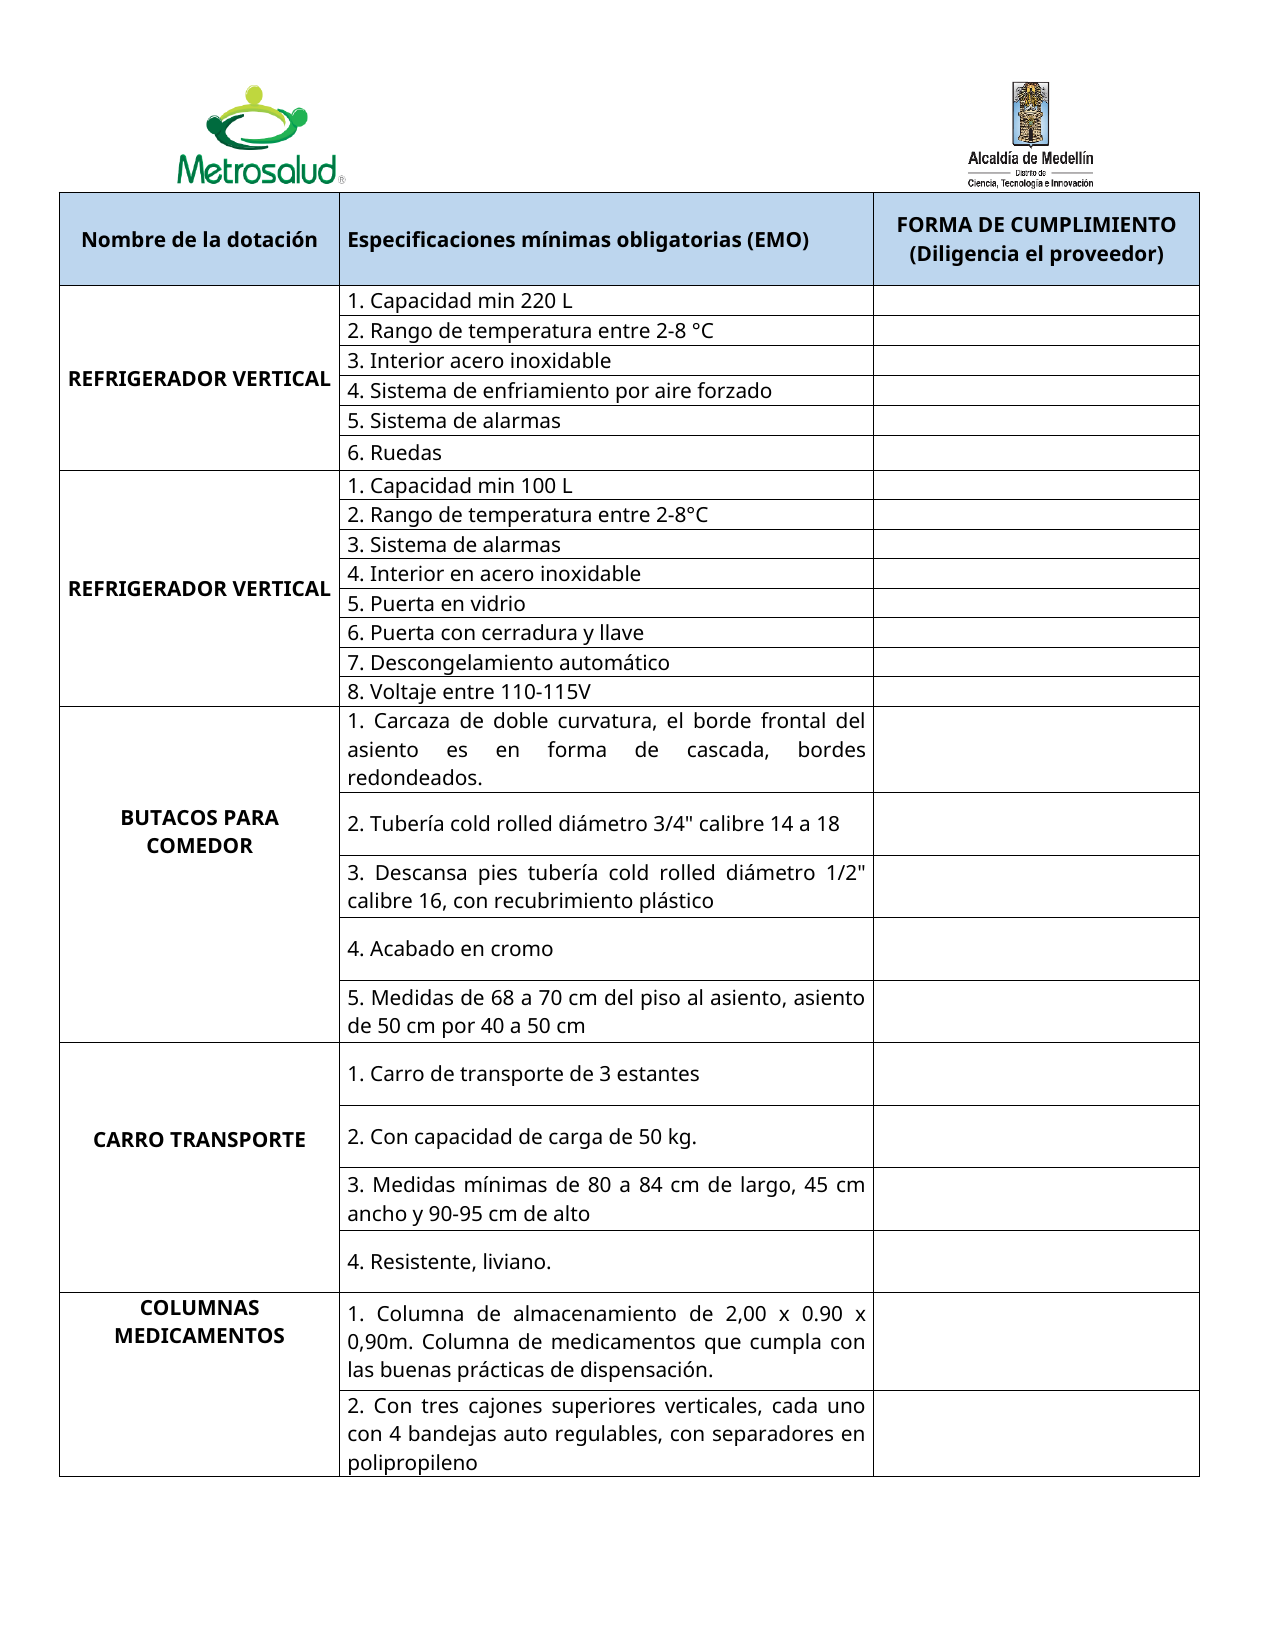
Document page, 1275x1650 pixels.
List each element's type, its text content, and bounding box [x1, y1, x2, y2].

table_cell 8. Voltaje entre 110-115V [340, 677, 873, 706]
table_cell 3. Medidas mínimas de 80 a 84 cm de largo, 45 cm ancho y 90-95 cm de alto [340, 1168, 873, 1229]
table_cell [874, 589, 1199, 617]
table_cell [874, 648, 1199, 676]
table_cell 5. Medidas de 68 a 70 cm del piso al asiento, asiento de 50 cm por 40 a 50 cm [340, 981, 873, 1042]
table_cell 1. Columna de almacenamiento de 2,00 x 0.90 x 0,90m. Columna de medicamentos que cumpla con las buenas prácticas de dispensación. [340, 1293, 873, 1390]
table_cell [874, 376, 1199, 405]
table_cell [874, 856, 1199, 917]
table_header Nombre de la dotación [60, 193, 339, 285]
table_cell 1. Capacidad min 220 L [340, 286, 873, 315]
table_cell [874, 346, 1199, 375]
table_cell [874, 1293, 1199, 1390]
table_cell [874, 1043, 1199, 1104]
table_cell [874, 1391, 1199, 1476]
table_cell 2. Rango de temperatura entre 2-8°C [340, 500, 873, 529]
table_cell 4. Acabado en cromo [340, 918, 873, 979]
table_cell 1. Capacidad min 100 L [340, 471, 873, 499]
table_header FORMA DE CUMPLIMIENTO (Diligencia el proveedor) [874, 193, 1199, 285]
table_cell 1. Carro de transporte de 3 estantes [340, 1043, 873, 1104]
table_cell 6. Puerta con cerradura y llave [340, 618, 873, 647]
table_cell [874, 1106, 1199, 1167]
picture [177, 73, 1098, 192]
table_cell REFRIGERADOR VERTICAL [60, 286, 339, 470]
table_header Especificaciones mínimas obligatorias (EMO) [340, 193, 873, 285]
table_cell [874, 981, 1199, 1042]
table_cell CARRO TRANSPORTE [60, 1043, 339, 1292]
table_cell [874, 436, 1199, 470]
table_cell 6. Ruedas [340, 436, 873, 470]
table_cell 7. Descongelamiento automático [340, 648, 873, 676]
table_cell 3. Descansa pies tubería cold rolled diámetro 1/2" calibre 16, con recubrimiento plástico [340, 856, 873, 917]
table_cell [874, 316, 1199, 345]
table_cell 2. Tubería cold rolled diámetro 3/4" calibre 14 a 18 [340, 793, 873, 854]
table_cell 2. Rango de temperatura entre 2-8 °C [340, 316, 873, 345]
table_cell 5. Sistema de alarmas [340, 406, 873, 435]
table_cell 1. Carcaza de doble curvatura, el borde frontal del asiento es en forma de cascada, bordes redondeados. [340, 707, 873, 792]
table_cell [874, 918, 1199, 979]
table_cell [874, 559, 1199, 588]
table_cell [874, 677, 1199, 706]
table_cell 3. Interior acero inoxidable [340, 346, 873, 375]
table_cell [874, 1168, 1199, 1229]
table_cell 5. Puerta en vidrio [340, 589, 873, 617]
table_cell 3. Sistema de alarmas [340, 530, 873, 558]
table_cell 2. Con tres cajones superiores verticales, cada uno con 4 bandejas auto regulables, con separadores en polipropileno [340, 1391, 873, 1476]
table_cell [874, 406, 1199, 435]
table_cell [874, 500, 1199, 529]
table_cell [874, 1231, 1199, 1292]
table_cell REFRIGERADOR VERTICAL [60, 471, 339, 706]
table_cell [874, 707, 1199, 792]
table_cell [874, 618, 1199, 647]
table_cell 4. Sistema de enfriamiento por aire forzado [340, 376, 873, 405]
table_cell [874, 286, 1199, 315]
table_cell 4. Resistente, liviano. [340, 1231, 873, 1292]
table_cell [874, 530, 1199, 558]
table_cell BUTACOS PARA COMEDOR [60, 707, 339, 1042]
table_cell COLUMNAS MEDICAMENTOS [60, 1293, 339, 1476]
table_cell [874, 793, 1199, 854]
table_cell 2. Con capacidad de carga de 50 kg. [340, 1106, 873, 1167]
table_cell 4. Interior en acero inoxidable [340, 559, 873, 588]
table_cell [874, 471, 1199, 499]
